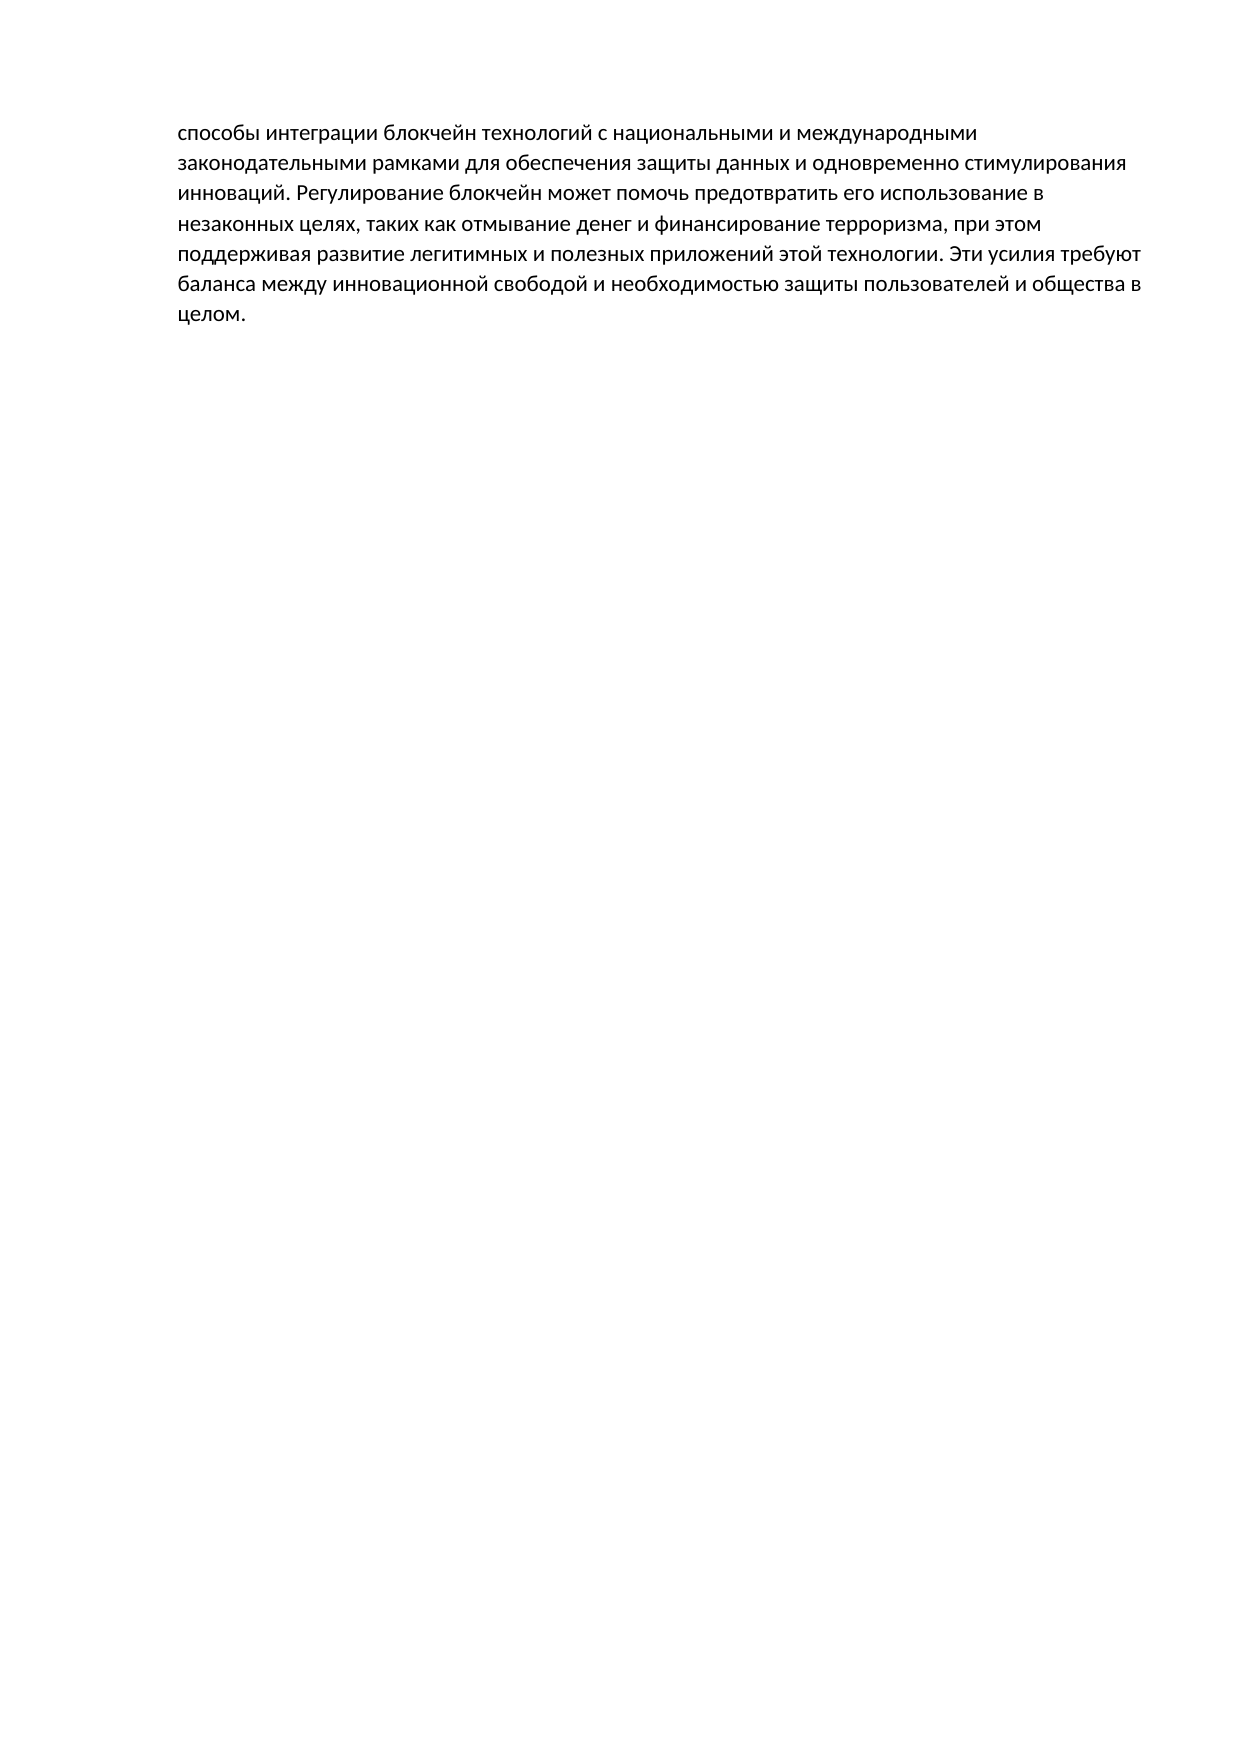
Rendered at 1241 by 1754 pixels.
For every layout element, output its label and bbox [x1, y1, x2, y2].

text [177, 118, 1152, 327]
